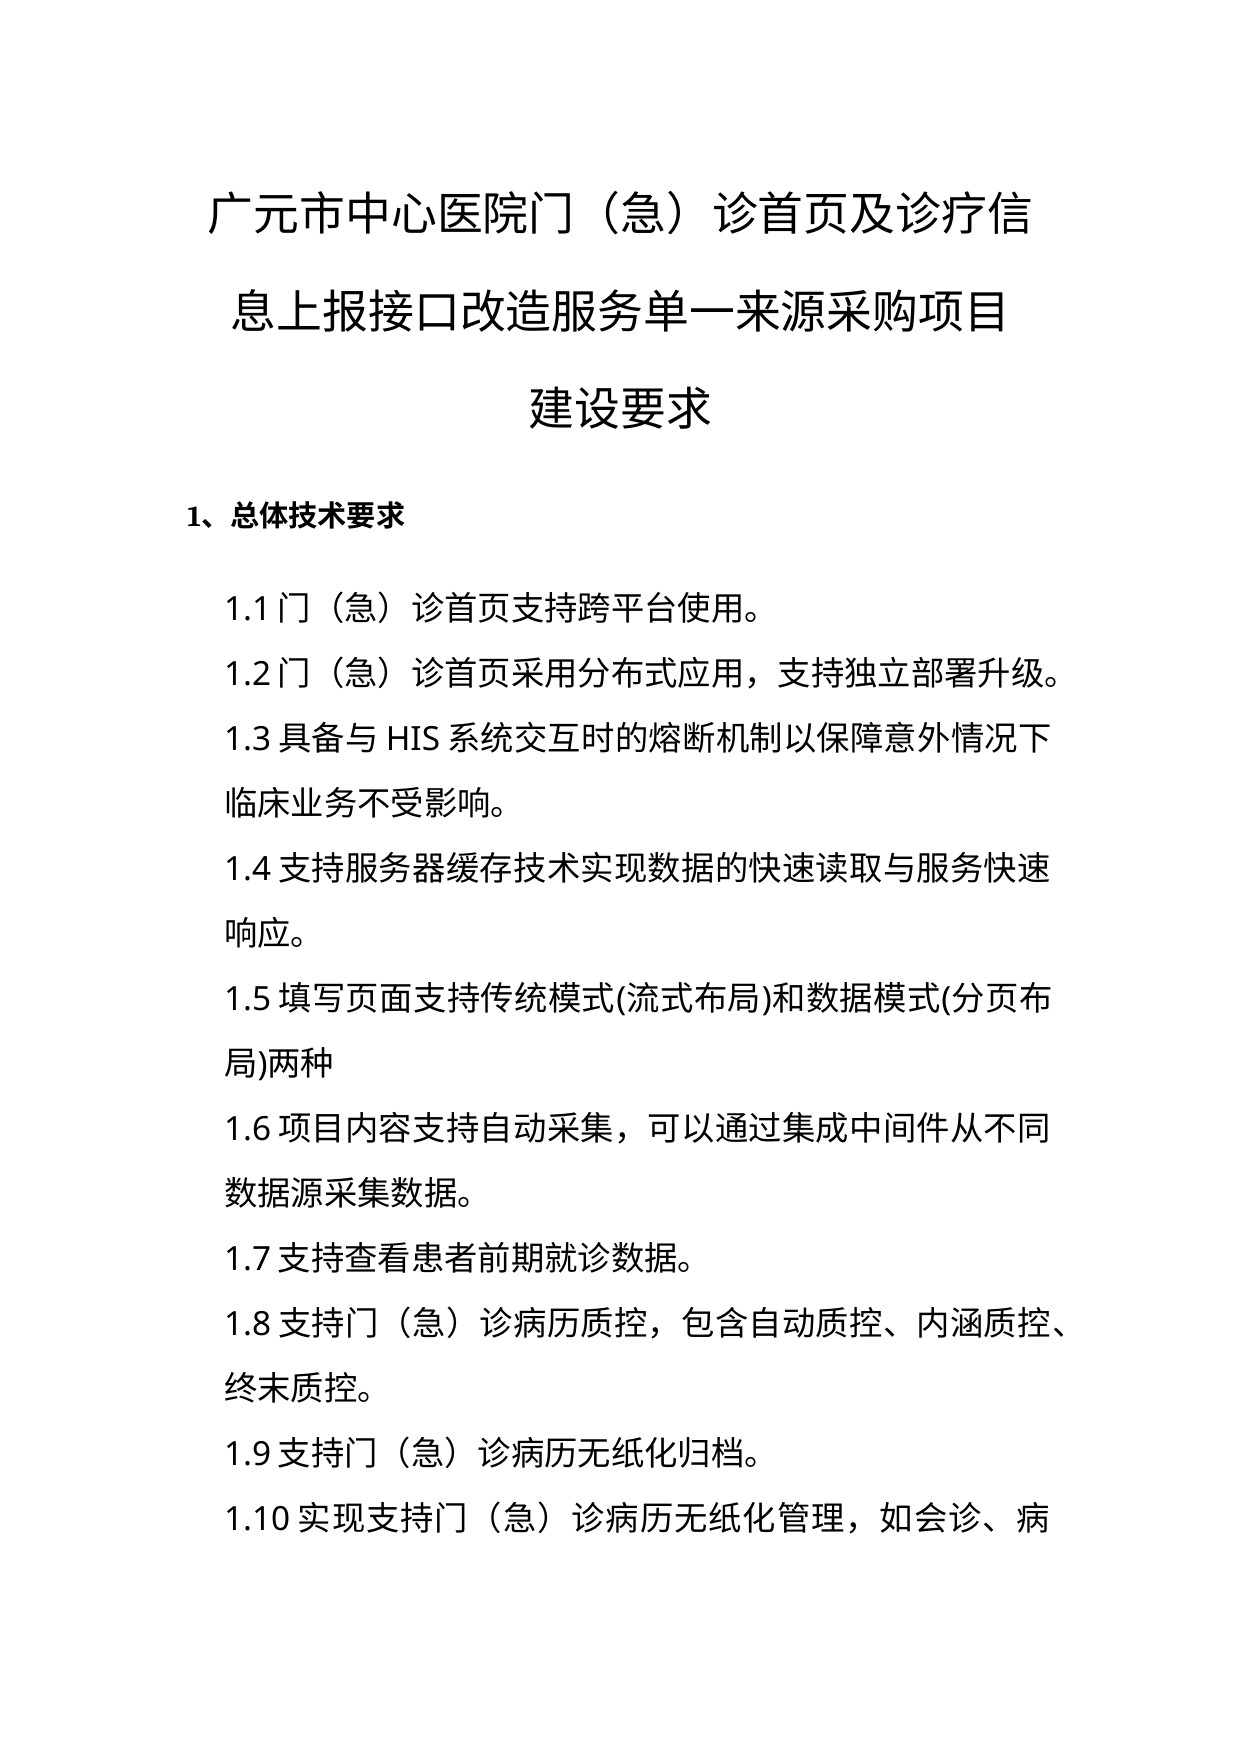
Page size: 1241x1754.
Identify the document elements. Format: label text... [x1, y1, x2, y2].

list 1.3具备与HIS系统交互时的熔断机制以保障意外情况下临床业务不受影响。 [224, 704, 1053, 834]
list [224, 1484, 1053, 1549]
list 1.7支持查看患者前期就诊数据。 [224, 1224, 1053, 1289]
list 1.2门（急）诊首页采用分布式应用，支持独立部署升级。 [224, 639, 1053, 704]
text 建设要求 [187, 357, 1053, 454]
list 1.5填写页面支持传统模式(流式布局)和数据模式(分页布局)两种 [224, 964, 1053, 1094]
list 1.1门（急）诊首页支持跨平台使用。 [224, 574, 1053, 639]
list 1.4支持服务器缓存技术实现数据的快速读取与服务快速响应。 [224, 834, 1053, 964]
subtitle 1、总体技术要求 [187, 482, 1053, 547]
list 1.8支持门（急）诊病历质控，包含自动质控、内涵质控、终末质控。 [224, 1289, 1053, 1419]
list 1.9支持门（急）诊病历无纸化归档。 [224, 1419, 1053, 1484]
list 1.6项目内容支持自动采集，可以通过集成中间件从不同数据源采集数据。 [224, 1094, 1053, 1224]
text 广元市中心医院门（急）诊首页及诊疗信息上报接口改造服务单一来源采购项目 [187, 162, 1053, 357]
